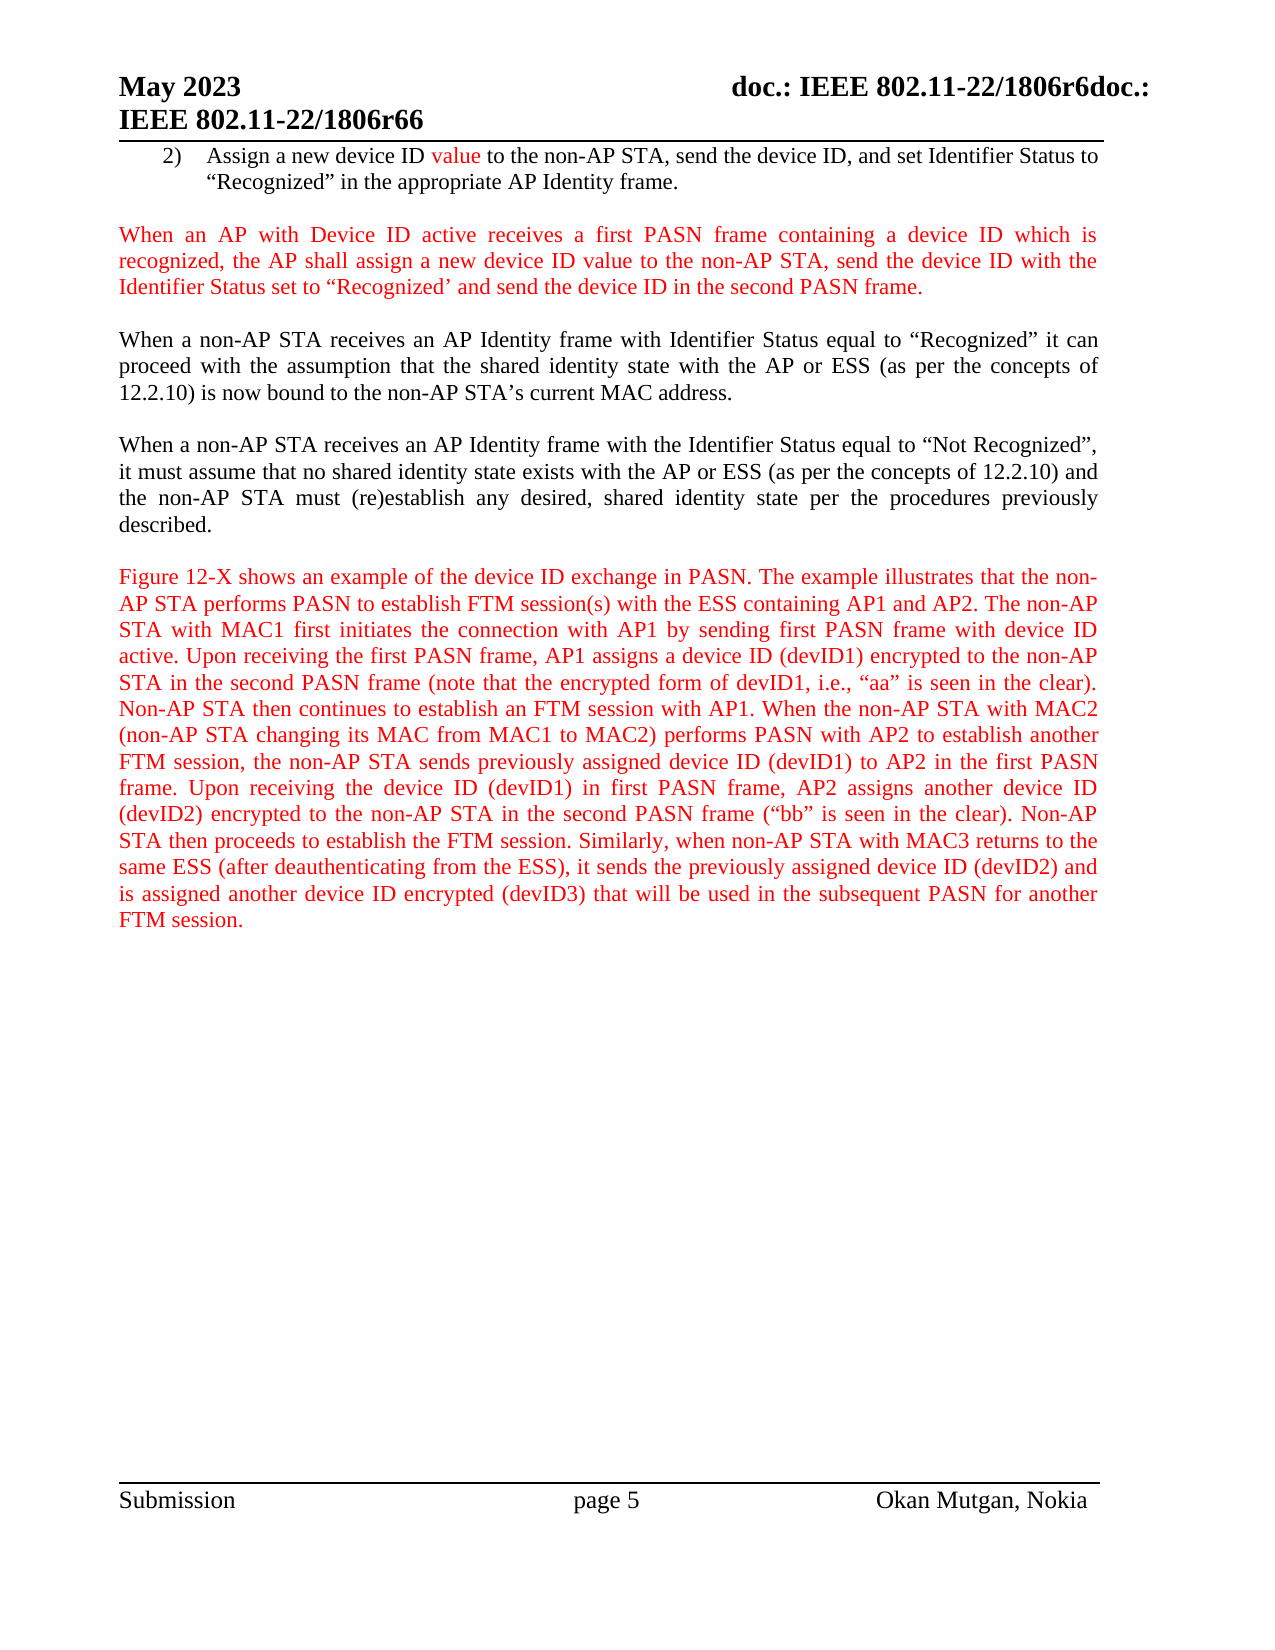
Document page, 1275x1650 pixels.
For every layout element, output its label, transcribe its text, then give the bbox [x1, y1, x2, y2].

text When an AP with Device ID active receives a first PASN frame containing a device ID which is recognized, the AP shall assign a new device ID value to the non-AP STA, send the device ID with the Identifier Status set to “Recognized’ and send the device ID in the second PASN frame. [119, 221, 1100, 300]
text When a non-AP STA receives an AP Identity frame with Identifier Status equal to “Recognized” it can proceed with the assumption that the shared identity state with the AP or ESS (as per the concepts of 12.2.10) is now bound to the non-AP STA’s current MAC address. [119, 326, 1100, 405]
list Assign a new device ID value to the non-AP STA, send the device ID, and set Identifier Status to “Recognized” in the appropriate AP Identity frame. [162, 142, 1100, 194]
text Figure 12-X shows an example of the device ID exchange in PASN. The example illustrates that the non-AP STA performs PASN to establish FTM session(s) with the ESS containing AP1 and AP2. The non-AP STA with MAC1 first initiates the connection with AP1 by sending first PASN frame with device ID active. Upon receiving the first PASN frame, AP1 assigns a device ID (devID1) encrypted to the non-AP STA in the second PASN frame (note that the encrypted form of devID1, i.e., “aa” is seen in the clear). Non-AP STA then continues to establish an FTM session with AP1. When the non-AP STA with MAC2 (non-AP STA changing its MAC from MAC1 to MAC2) performs PASN with AP2 to establish another FTM session, the non-AP STA sends previously assigned device ID (devID1) to AP2 in the first PASN frame. Upon receiving the device ID (devID1) in first PASN frame, AP2 assigns another device ID (devID2) encrypted to the non-AP STA in the second PASN frame (“bb” is seen in the clear). Non-AP STA then proceeds to establish the FTM session. Similarly, when non-AP STA with MAC3 returns to the same ESS (after deauthenticating from the ESS), it sends the previously assigned device ID (devID2) and is assigned another device ID encrypted (devID3) that will be used in the subsequent PASN for another FTM session. [119, 563, 1100, 932]
text When a non-AP STA receives an AP Identity frame with the Identifier Status equal to “Not Recognized”, it must assume that no shared identity state exists with the AP or ESS (as per the concepts of 12.2.10) and the non-AP STA must (re)establish any desired, shared identity state per the procedures previously described. [119, 432, 1100, 537]
